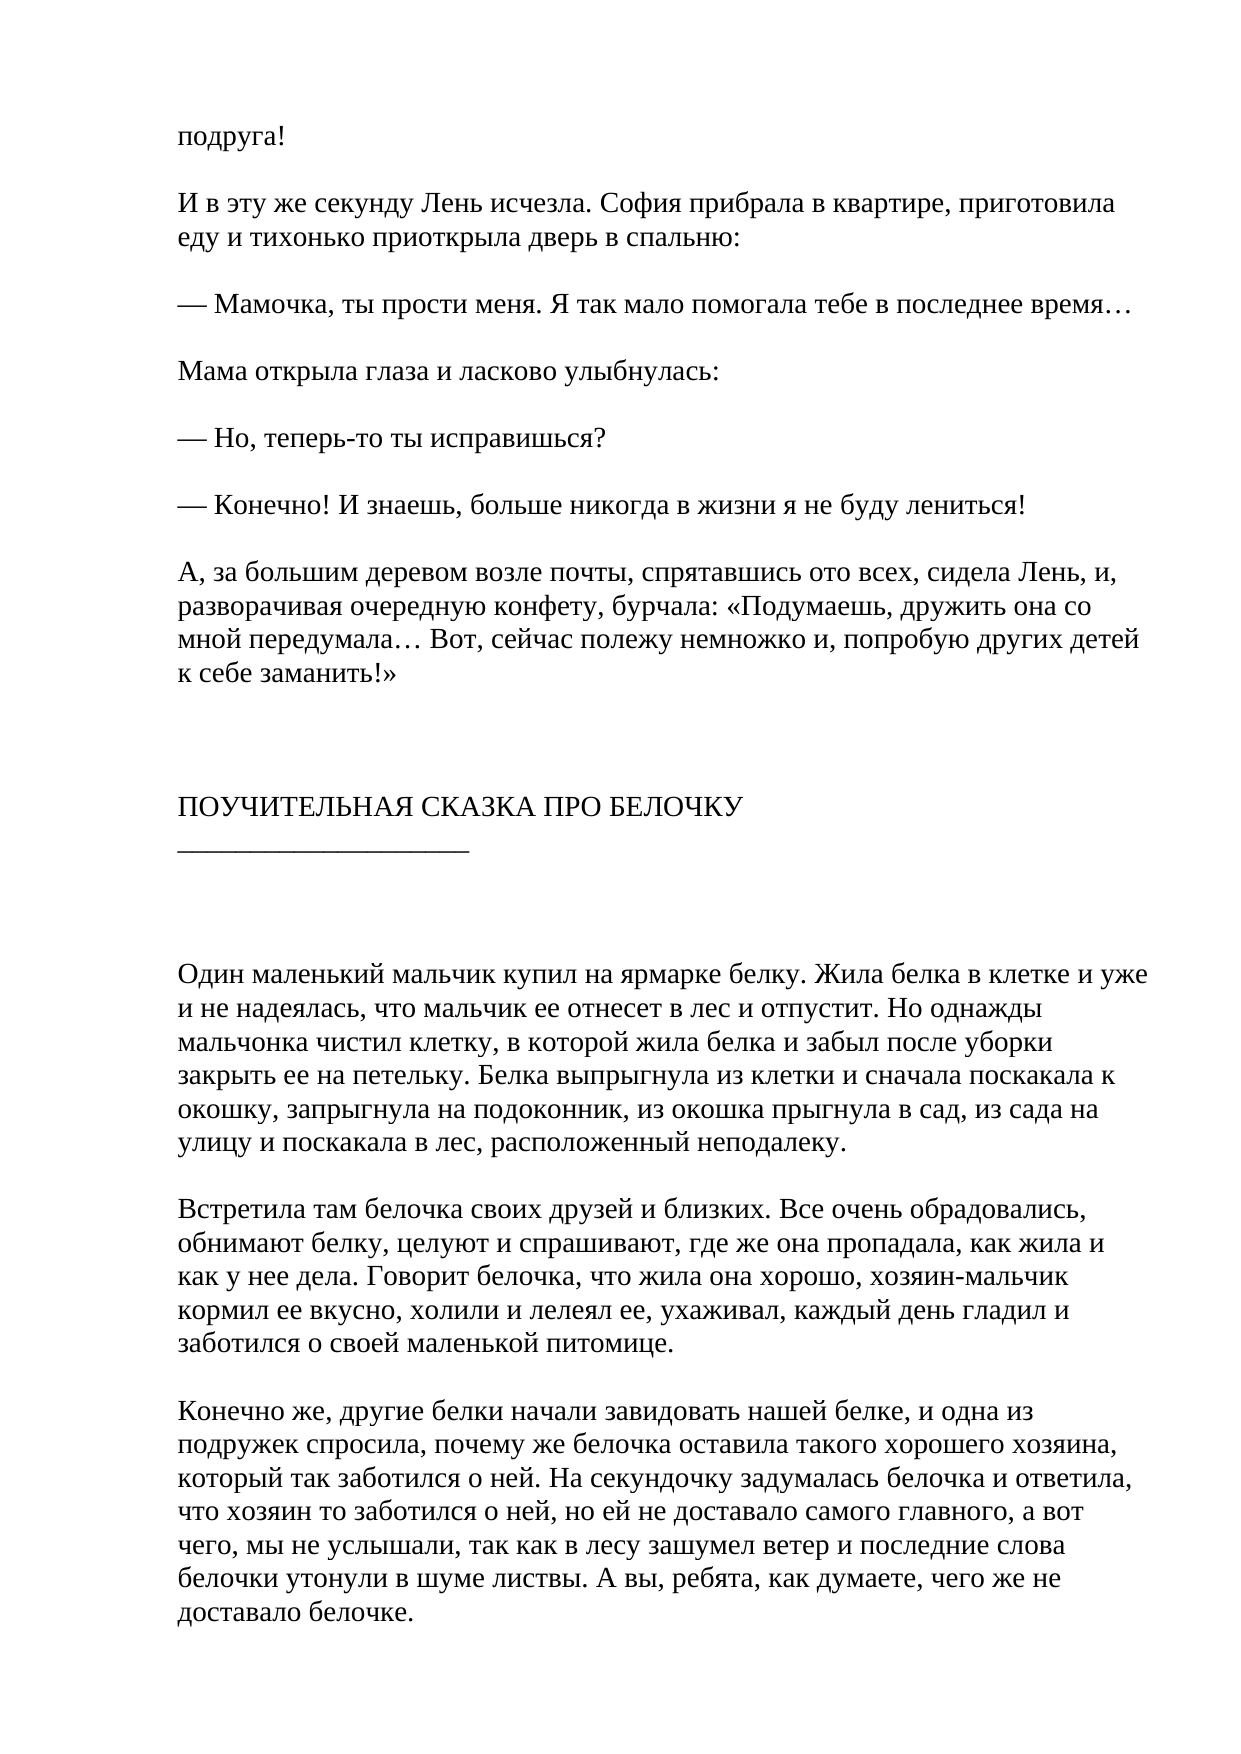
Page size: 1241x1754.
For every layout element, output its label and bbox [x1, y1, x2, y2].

text [177, 789, 1152, 1627]
text [177, 118, 1152, 688]
